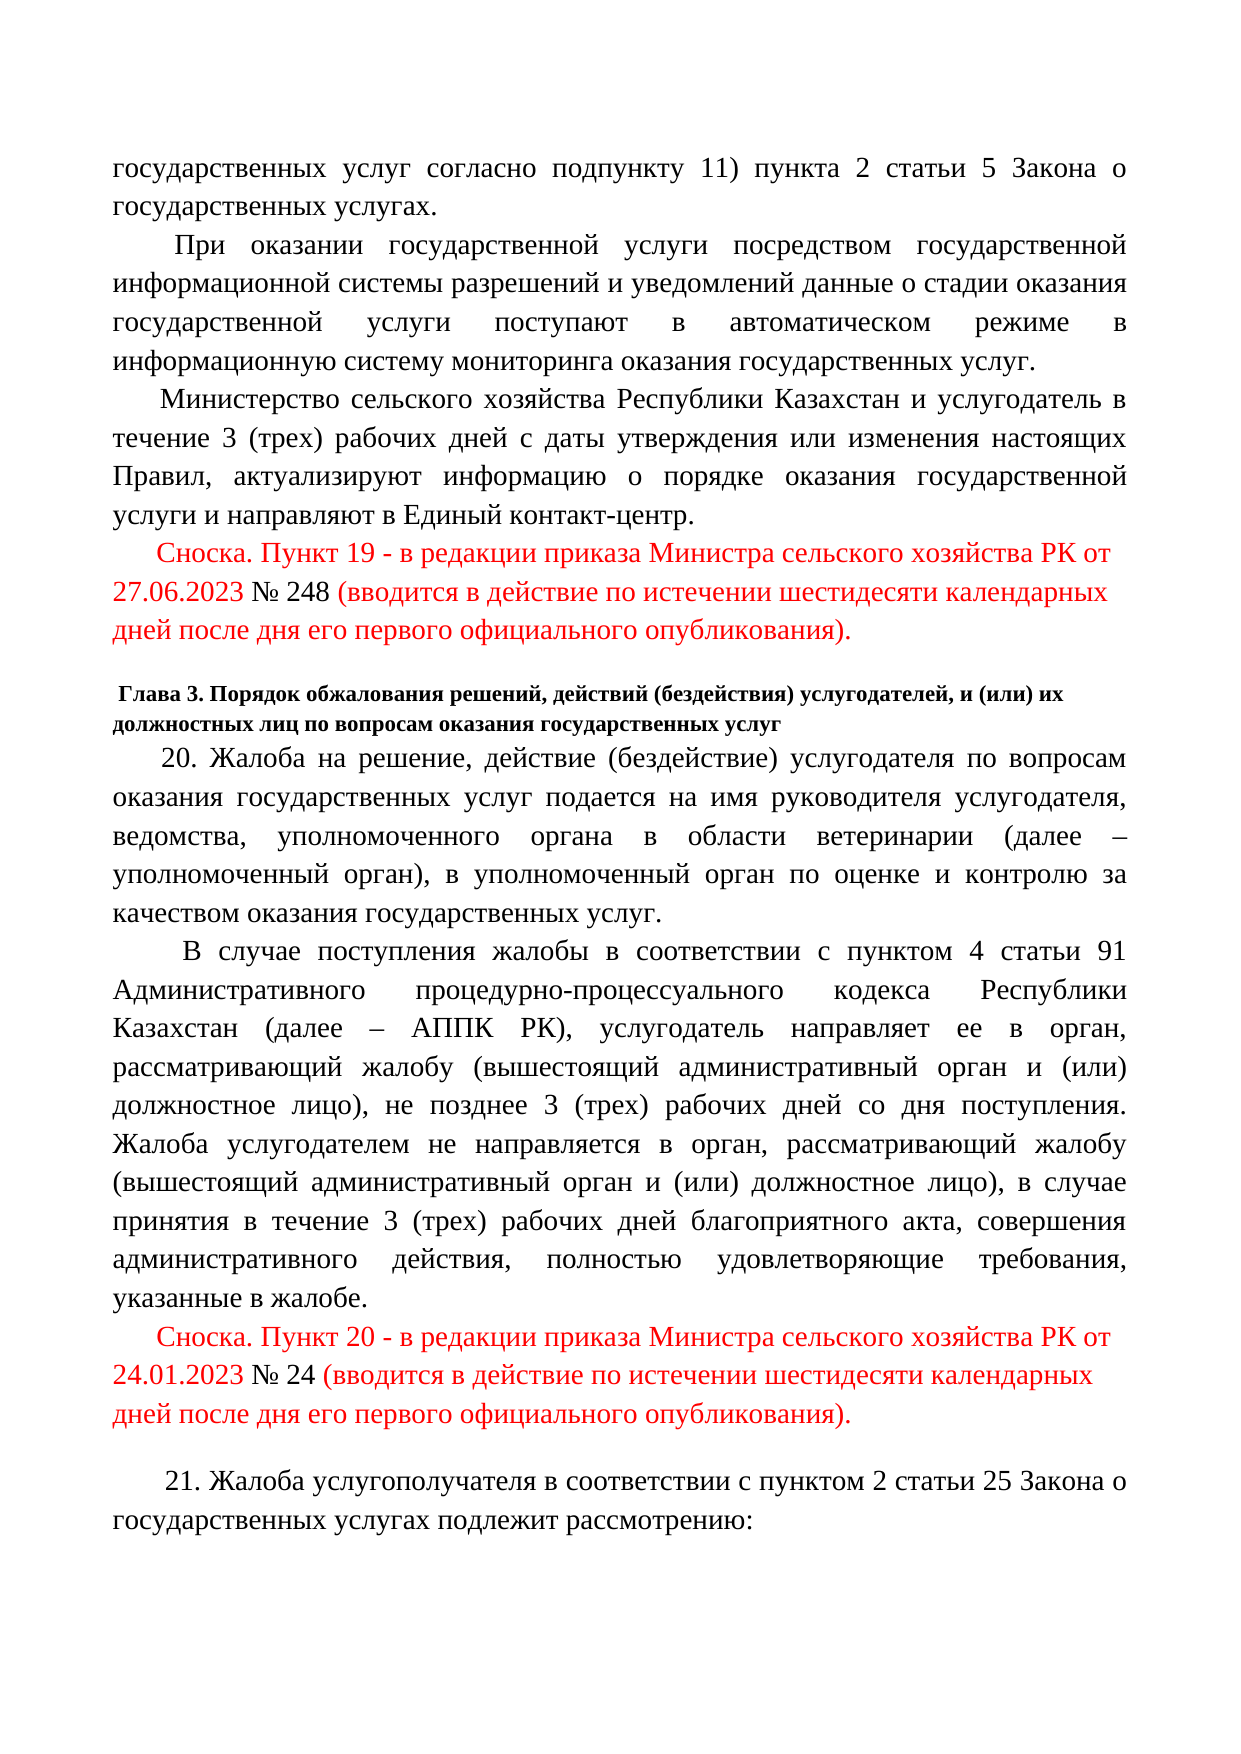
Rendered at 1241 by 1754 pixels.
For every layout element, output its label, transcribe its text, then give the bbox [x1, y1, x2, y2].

text Глава 3. Порядок обжалования решений, действий (бездействия) услугодателей, и (или) их должностных лиц по вопросам оказания государственных услуг [112, 680, 1128, 737]
text В случае поступления жалобы в соответствии с пунктом 4 статьи 91 Административного процедурно-процессуального кодекса Республики Казахстан (далее – АППК РК), услугодатель направляет ее в орган, рассматривающий жалобу (вышестоящий административный орган и (или) должностное лицо), не позднее 3 (трех) рабочих дней со дня поступления. Жалоба услугодателем не направляется в орган, рассматривающий жалобу (вышестоящий административный орган и (или) должностное лицо), в случае принятия в течение 3 (трех) рабочих дней благоприятного акта, совершения административного действия, полностью удовлетворяющие требования, указанные в жалобе. [112, 933, 1128, 1314]
text Сноска. Пункт 19 - в редакции приказа Министра сельского хозяйства РК от 27.06.2023 № 248 (вводится в действие по истечении шестидесяти календарных дней после дня его первого официального опубликования). [112, 535, 1128, 676]
text При оказании государственной услуги посредством государственной информационной системы разрешений и уведомлений данные о стадии оказания государственной услуги поступают в автоматическом режиме в информационную систему мониторинга оказания государственных услуг. [112, 227, 1128, 376]
text Сноска. Пункт 20 - в редакции приказа Министра сельского хозяйства РК от 24.01.2023 № 24 (вводится в действие по истечении шестидесяти календарных дней после дня его первого официального опубликования). [112, 1319, 1128, 1459]
text 21. Жалоба услугополучателя в соответствии с пунктом 2 статьи 25 Закона о государственных услугах подлежит рассмотрению: [112, 1463, 1128, 1535]
text Министерство сельского хозяйства Республики Казахстан и услугодатель в течение 3 (трех) рабочих дней с даты утверждения или изменения настоящих Правил, актуализируют информацию о порядке оказания государственной услуги и направляют в Единый контакт-центр. [112, 381, 1128, 530]
text 20. Жалоба на решение, действие (бездействие) услугодателя по вопросам оказания государственных услуг подается на имя руководителя услугодателя, ведомства, уполномоченного органа в области ветеринарии (далее – уполномоченный орган), в уполномоченный орган по оценке и контролю за качеством оказания государственных услуг. [112, 741, 1128, 928]
